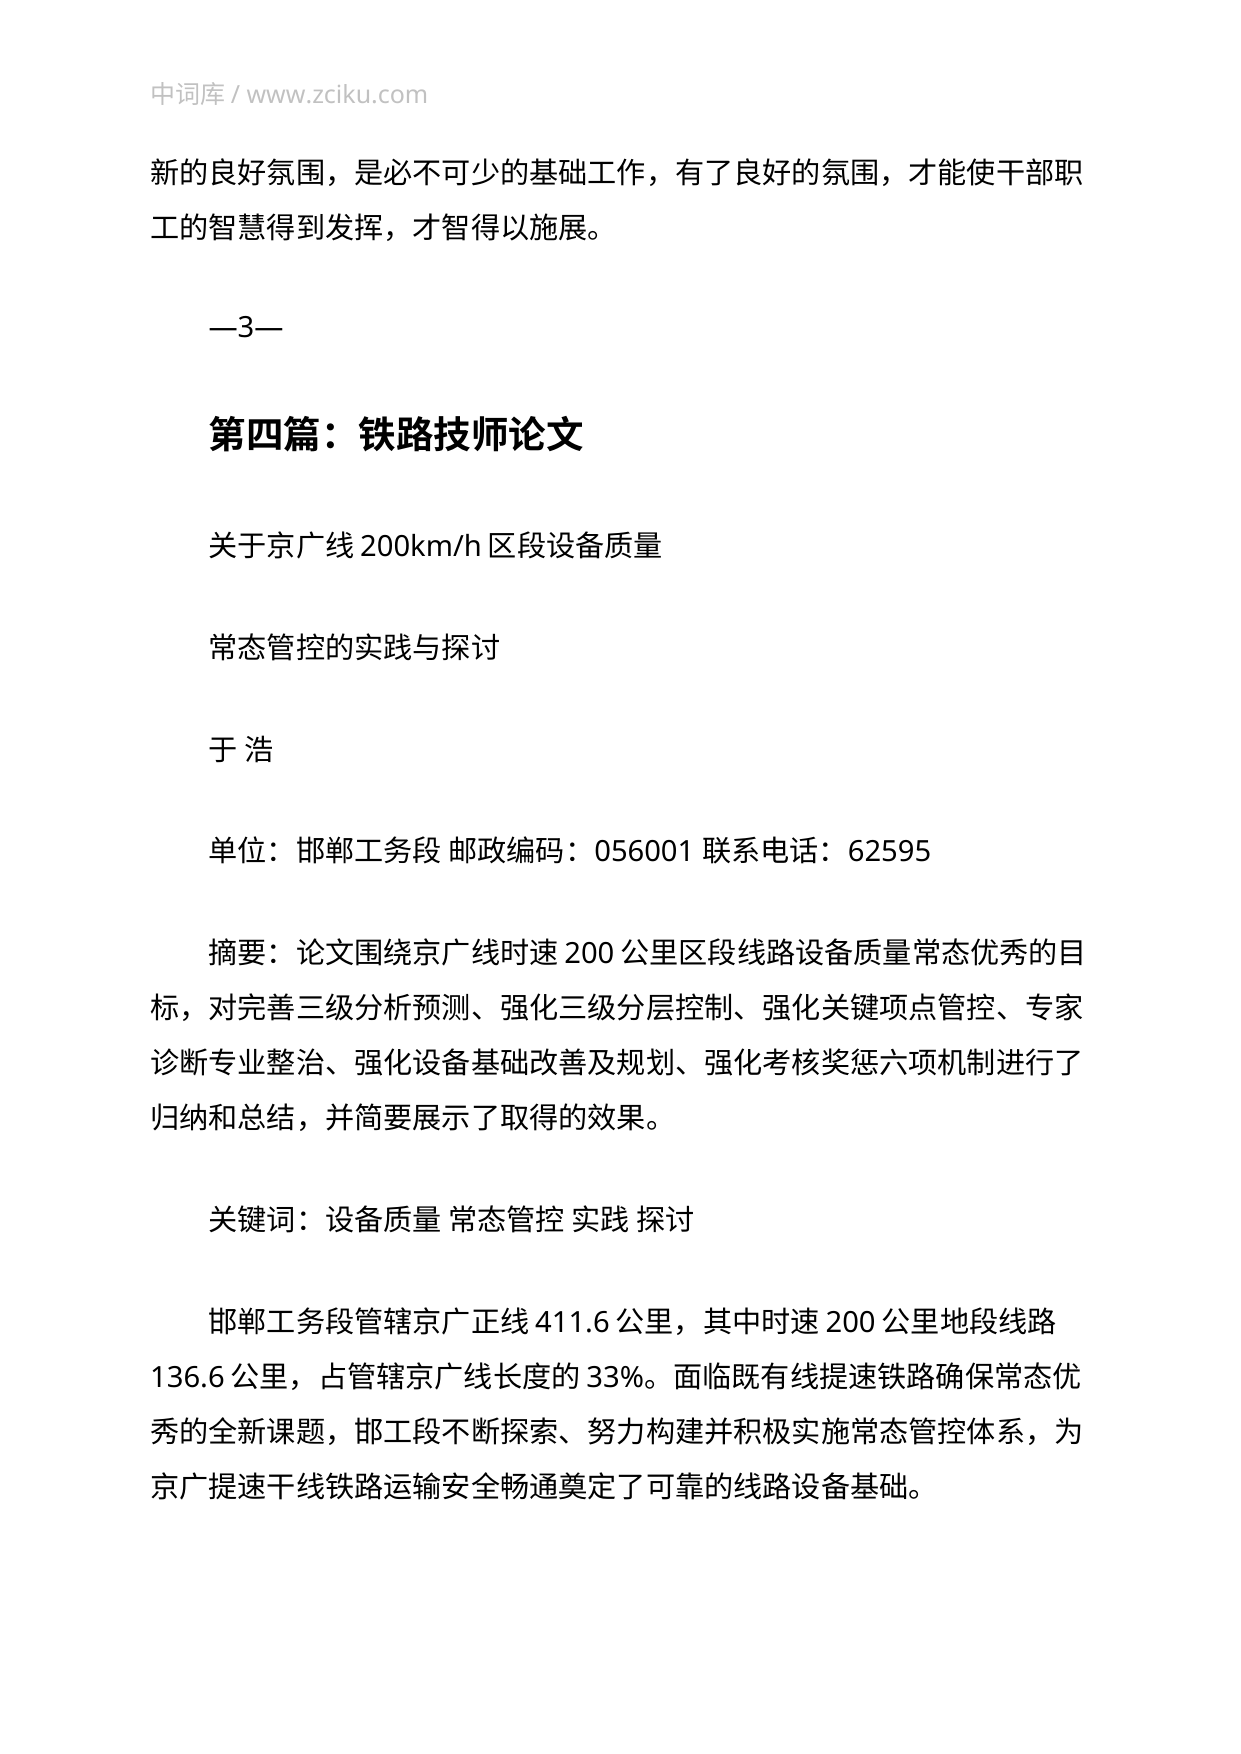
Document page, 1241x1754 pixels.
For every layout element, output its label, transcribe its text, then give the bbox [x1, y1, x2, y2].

text 单位：邯郸工务段 邮政编码：056001 联系电话：62595 [150, 828, 1090, 870]
text 关于京广线200km/h区段设备质量 [150, 522, 1090, 565]
text 摘要：论文围绕京广线时速200公里区段线路设备质量常态优秀的目标，对完善三级分析预测、强化三级分层控制、强化关键项点管控、专家诊断专业整治、强化设备基础改善及规划、强化考核奖惩六项机制进行了归纳和总结，并简要展示了取得的效果。 [150, 930, 1090, 1137]
text 常态管控的实践与探讨 [150, 624, 1090, 667]
text 于 浩 [150, 726, 1090, 768]
text 邯郸工务段管辖京广正线411.6公里，其中时速200公里地段线路136.6公里，占管辖京广线长度的33%。面临既有线提速铁路确保常态优秀的全新课题，邯工段不断探索、努力构建并积极实施常态管控体系，为京广提速干线铁路运输安全畅通奠定了可靠的线路设备基础。 [150, 1298, 1090, 1506]
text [150, 150, 1090, 247]
text —3— [150, 307, 1090, 346]
text 关键词：设备质量 常态管控 实践 探讨 [150, 1197, 1090, 1239]
text 第四篇：铁路技师论文 [150, 405, 1090, 459]
